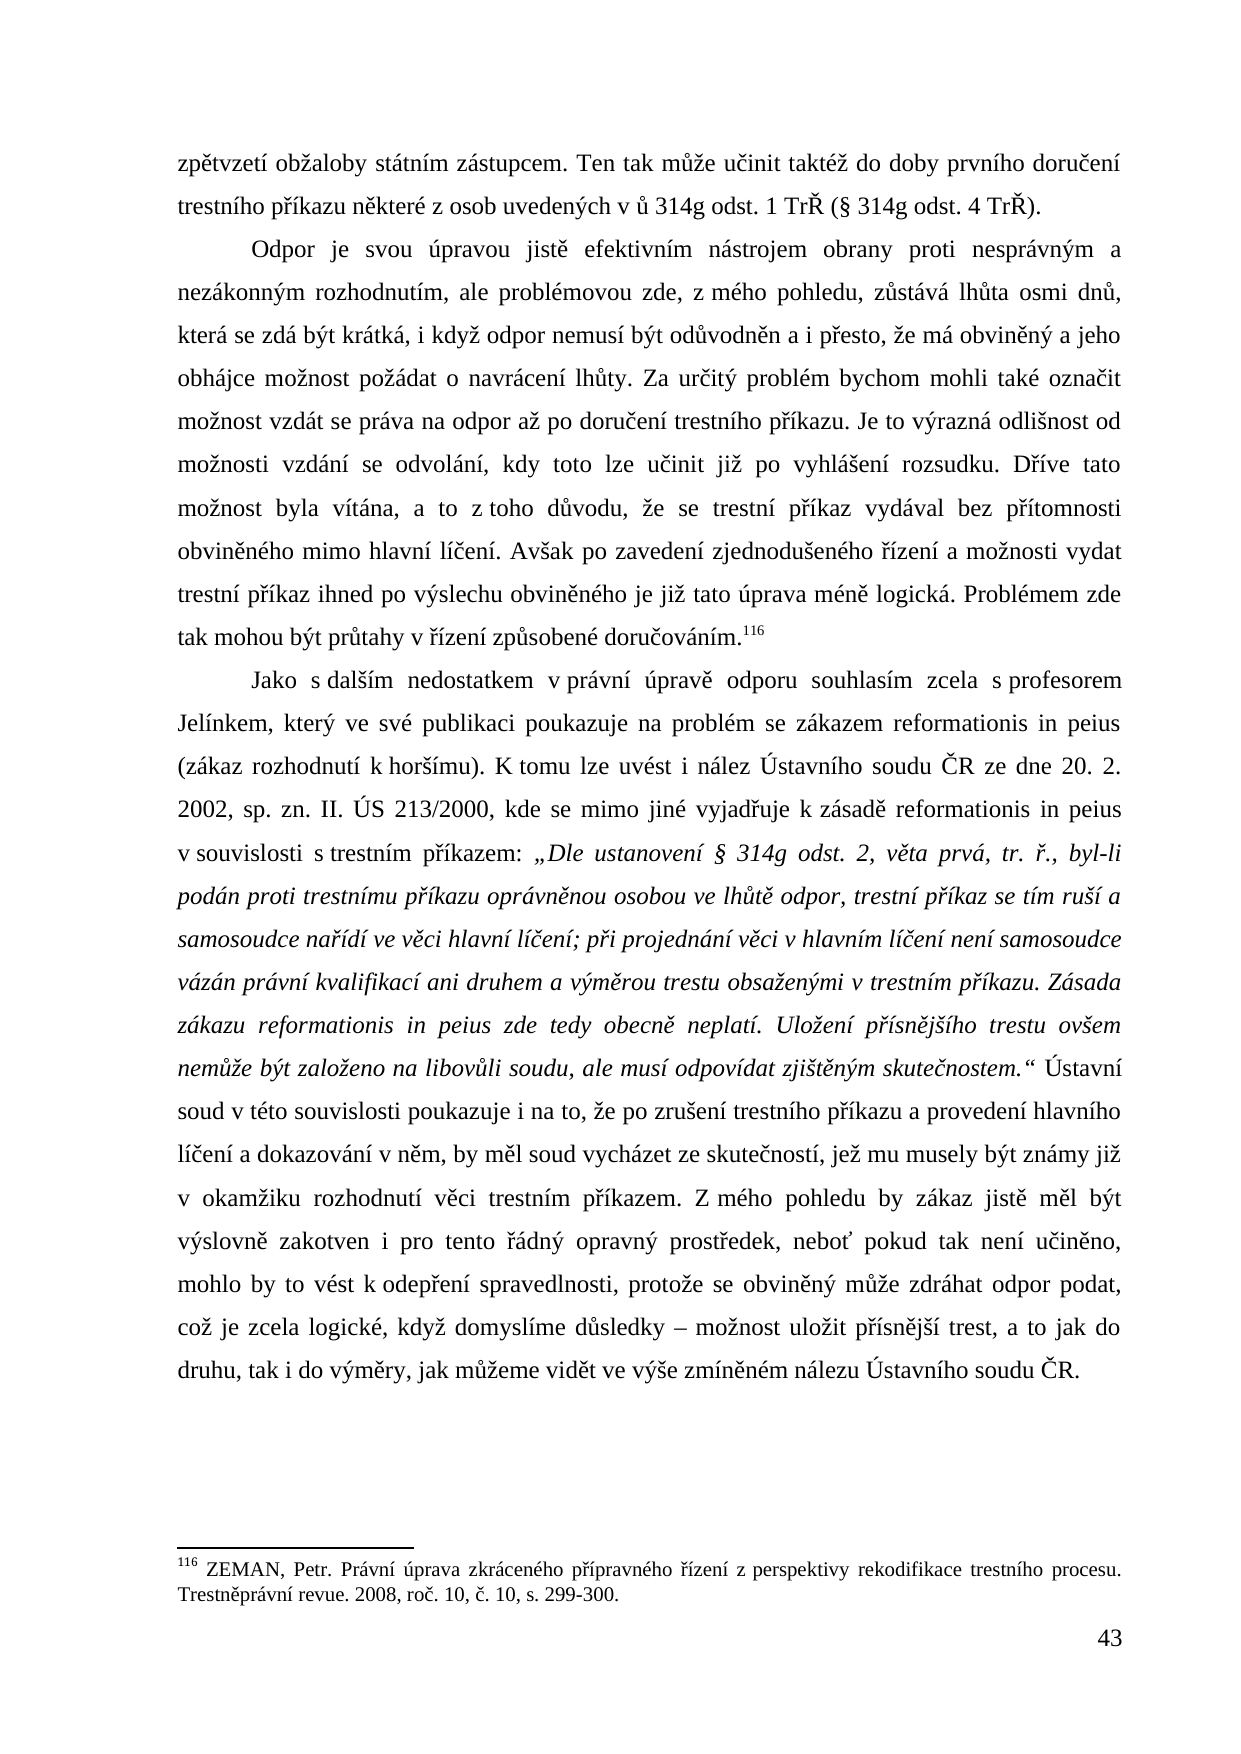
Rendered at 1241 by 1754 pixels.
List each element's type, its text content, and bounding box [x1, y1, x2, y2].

text Jako s dalším nedostatkem v právní úpravě odporu souhlasím zcela s profesorem Jelínkem, který ve své publikaci poukazuje na problém se zákazem reformationis in peius (zákaz rozhodnutí k horšímu). K tomu lze uvést i nález Ústavního soudu ČR ze dne 20. 2. 2002, sp. zn. II. ÚS 213/2000, kde se mimo jiné vyjadřuje k zásadě reformationis in peius v souvislosti s trestním příkazem: „Dle ustanovení § 314g odst. 2, věta prvá, tr. ř., byl-li podán proti trestnímu příkazu oprávněnou osobou ve lhůtě odpor, trestní příkaz se tím ruší a samosoudce nařídí ve věci hlavní líčení; při projednání věci v hlavním líčení není samosoudce vázán právní kvalifikací ani druhem a výměrou trestu obsaženými v trestním příkazu. Zásada zákazu reformationis in peius zde tedy obecně neplatí. Uložení přísnějšího trestu ovšem nemůže být založeno na libovůli soudu, ale musí odpovídat zjištěným skutečnostem.“ Ústavní soud v této souvislosti poukazuje i na to, že po zrušení trestního příkazu a provedení hlavního líčení a dokazování v něm, by měl soud vycházet ze skutečností, jež mu musely být známy již v okamžiku rozhodnutí věci trestním příkazem. Z mého pohledu by zákaz jistě měl být výslovně zakotven i pro tento řádný opravný prostředek, neboť pokud tak není učiněno, mohlo by to vést k odepření spravedlnosti, protože se obviněný může zdráhat odpor podat, což je zcela logické, když domyslíme důsledky – možnost uložit přísnější trest, a to jak do druhu, tak i do výměry, jak můžeme vidět ve výše zmíněném nálezu Ústavního soudu ČR. [177, 665, 1122, 1384]
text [177, 148, 1122, 219]
text Odpor je svou úpravou jistě efektivním nástrojem obrany proti nesprávným a nezákonným rozhodnutím, ale problémovou zde, z mého pohledu, zůstává lhůta osmi dnů, která se zdá být krátká, i když odpor nemusí být odůvodněn a i přesto, že má obviněný a jeho obhájce možnost požádat o navrácení lhůty. Za určitý problém bychom mohli také označit možnost vzdát se práva na odpor až po doručení trestního příkazu. Je to výrazná odlišnost od možnosti vzdání se odvolání, kdy toto lze učinit již po vyhlášení rozsudku. Dříve tato možnost byla vítána, a to z toho důvodu, že se trestní příkaz vydával bez přítomnosti obviněného mimo hlavní líčení. Avšak po zavedení zjednodušeného řízení a možnosti vydat trestní příkaz ihned po výslechu obviněného je již tato úprava méně logická. Problémem zde tak mohou být průtahy v řízení způsobené doručováním. [177, 234, 1122, 651]
